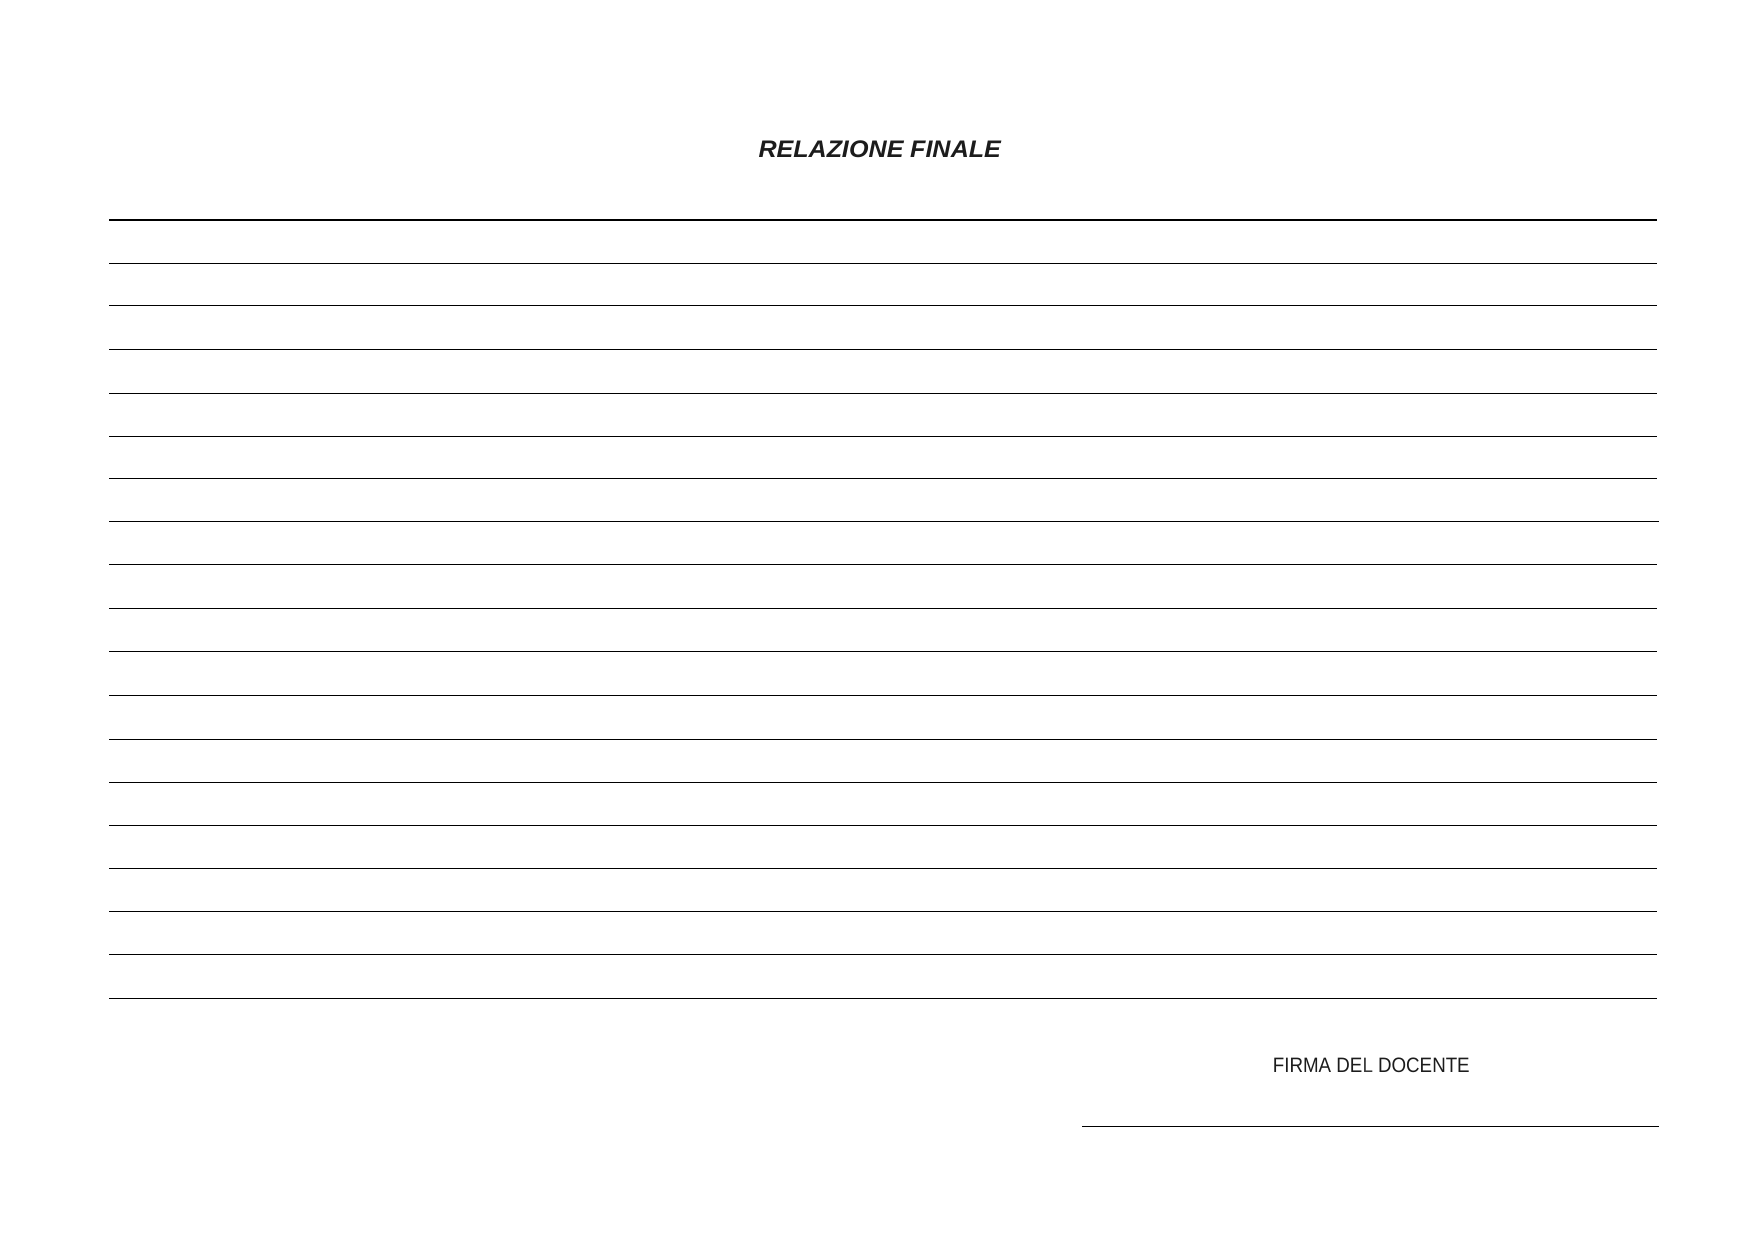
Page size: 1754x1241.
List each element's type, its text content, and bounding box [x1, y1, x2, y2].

text RELAZIONE FINALE [284, 135, 1477, 162]
subtitle FIRMA DEL DOCENTE [69, 1053, 1469, 1077]
